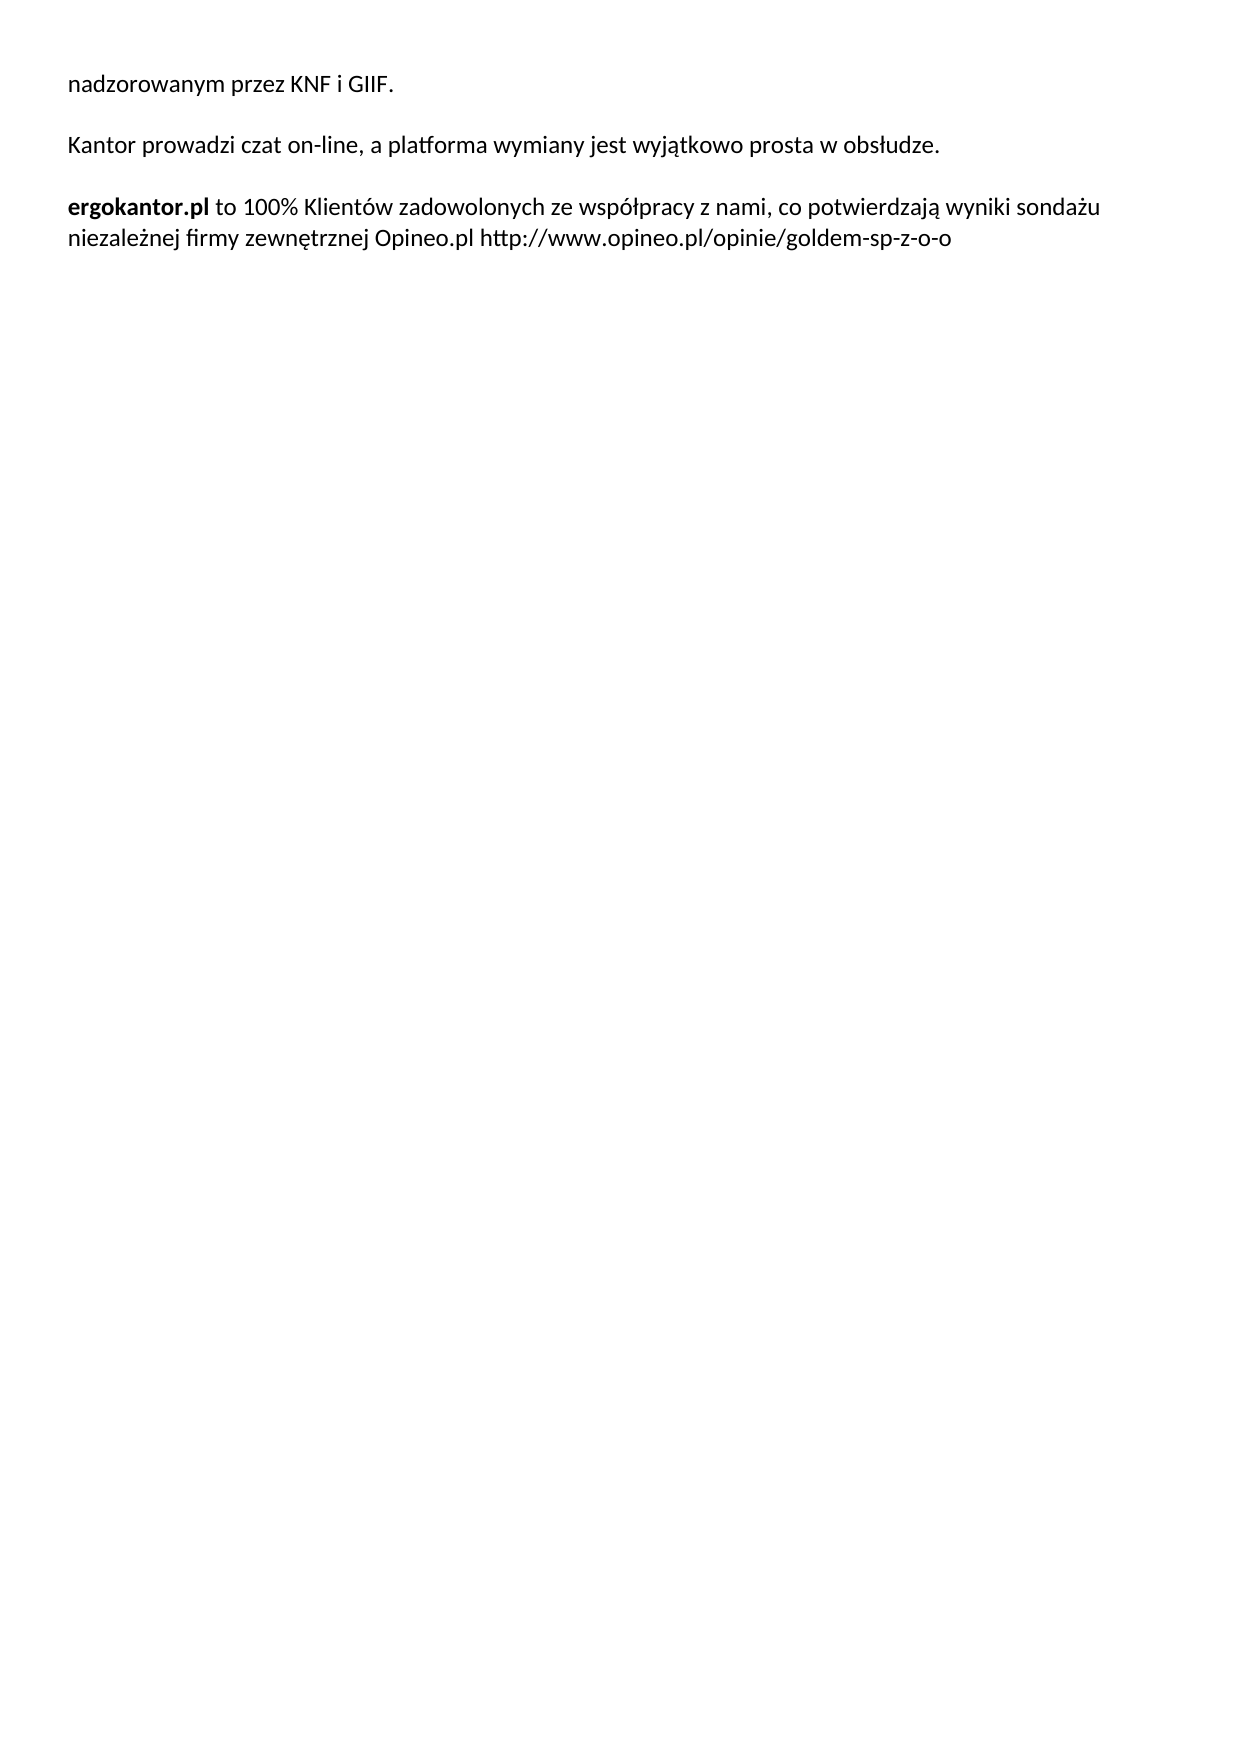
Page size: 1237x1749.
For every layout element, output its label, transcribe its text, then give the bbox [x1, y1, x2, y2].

text Kantor prowadzi czat on-line, a platforma wymiany jest wyjątkowo prosta w obsłudze. [68, 129, 1169, 160]
text ergokantor.pl to 100% Klientów zadowolonych ze współpracy z nami, co potwierdzają wyniki sondażu niezależnej firmy zewnętrznej Opineo.pl http://www.opineo.pl/opinie/goldem-sp-z-o-o [68, 191, 1169, 252]
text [68, 68, 1169, 98]
